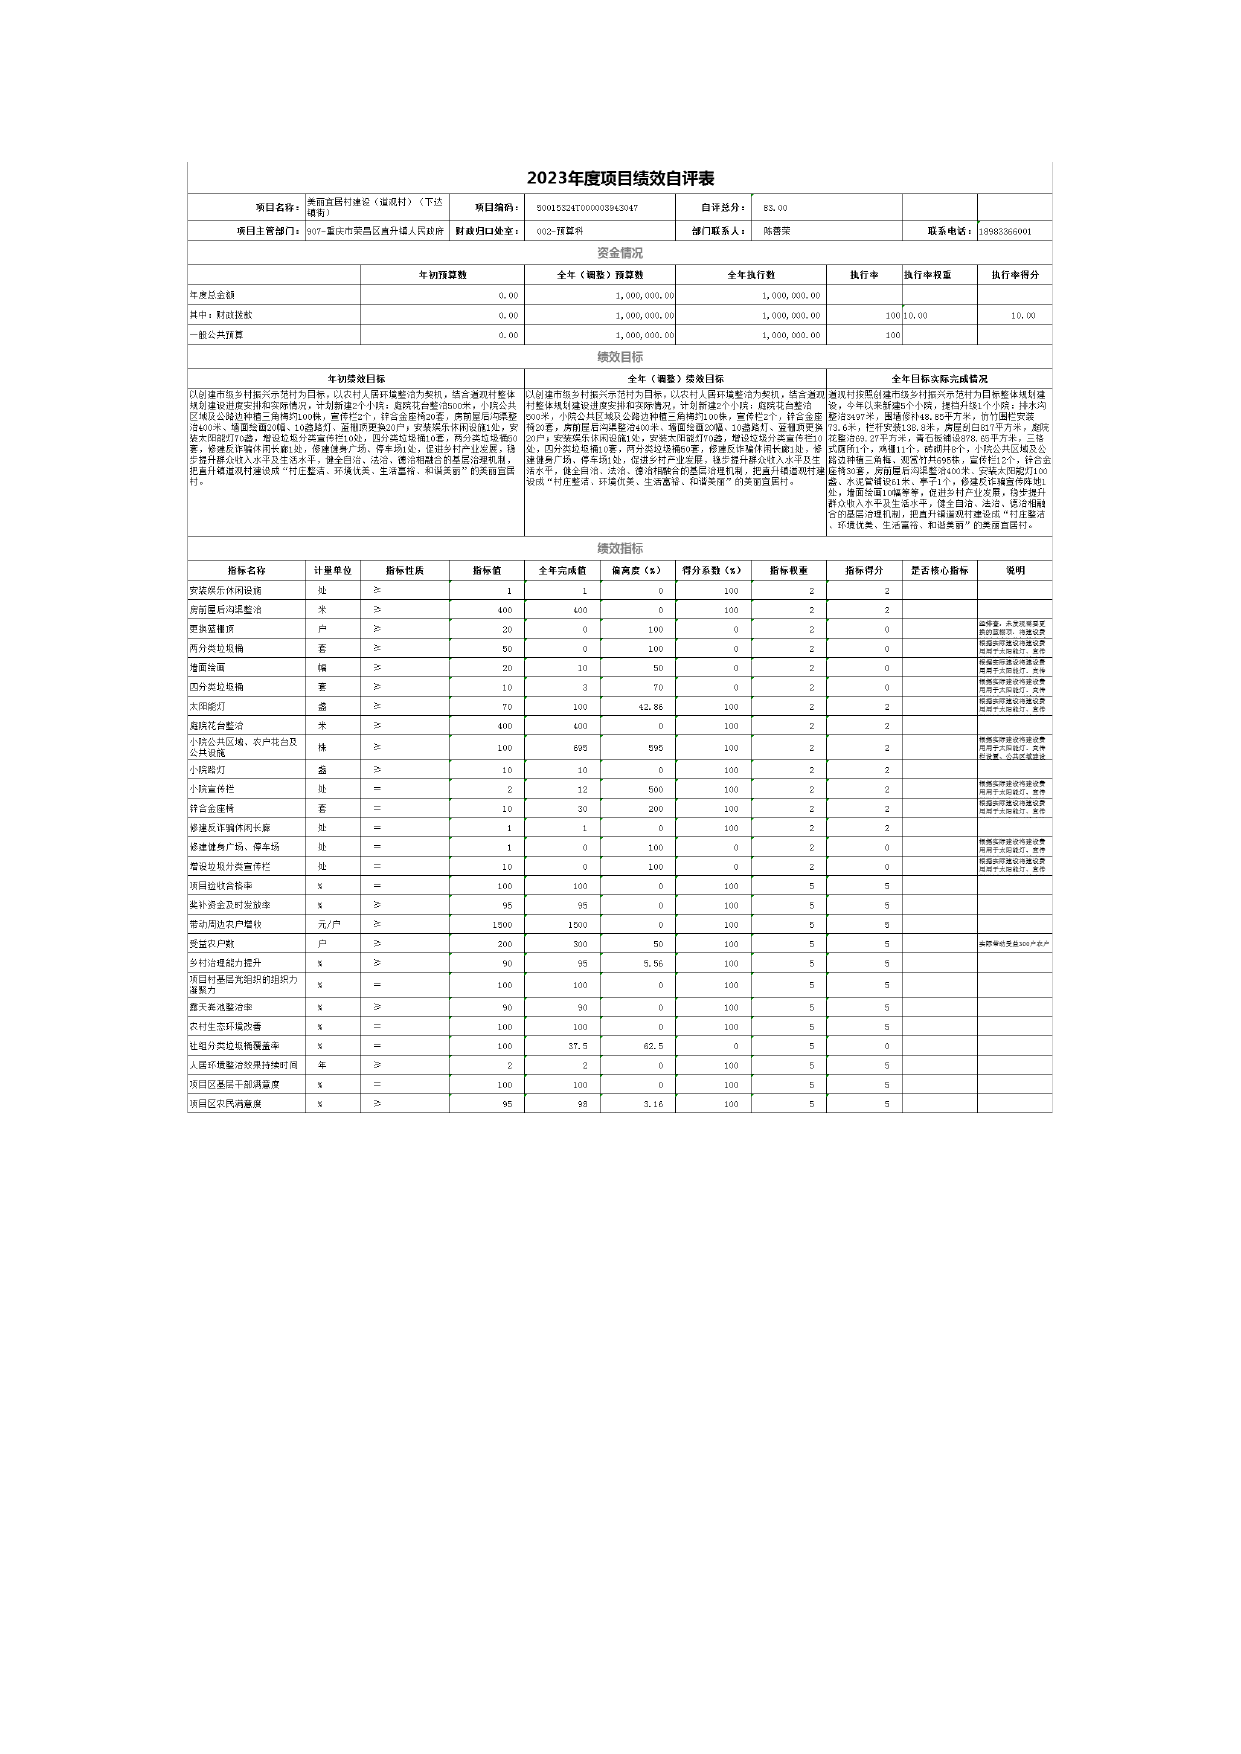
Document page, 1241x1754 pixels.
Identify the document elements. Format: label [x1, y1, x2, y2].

picture [187, 162, 1053, 1113]
